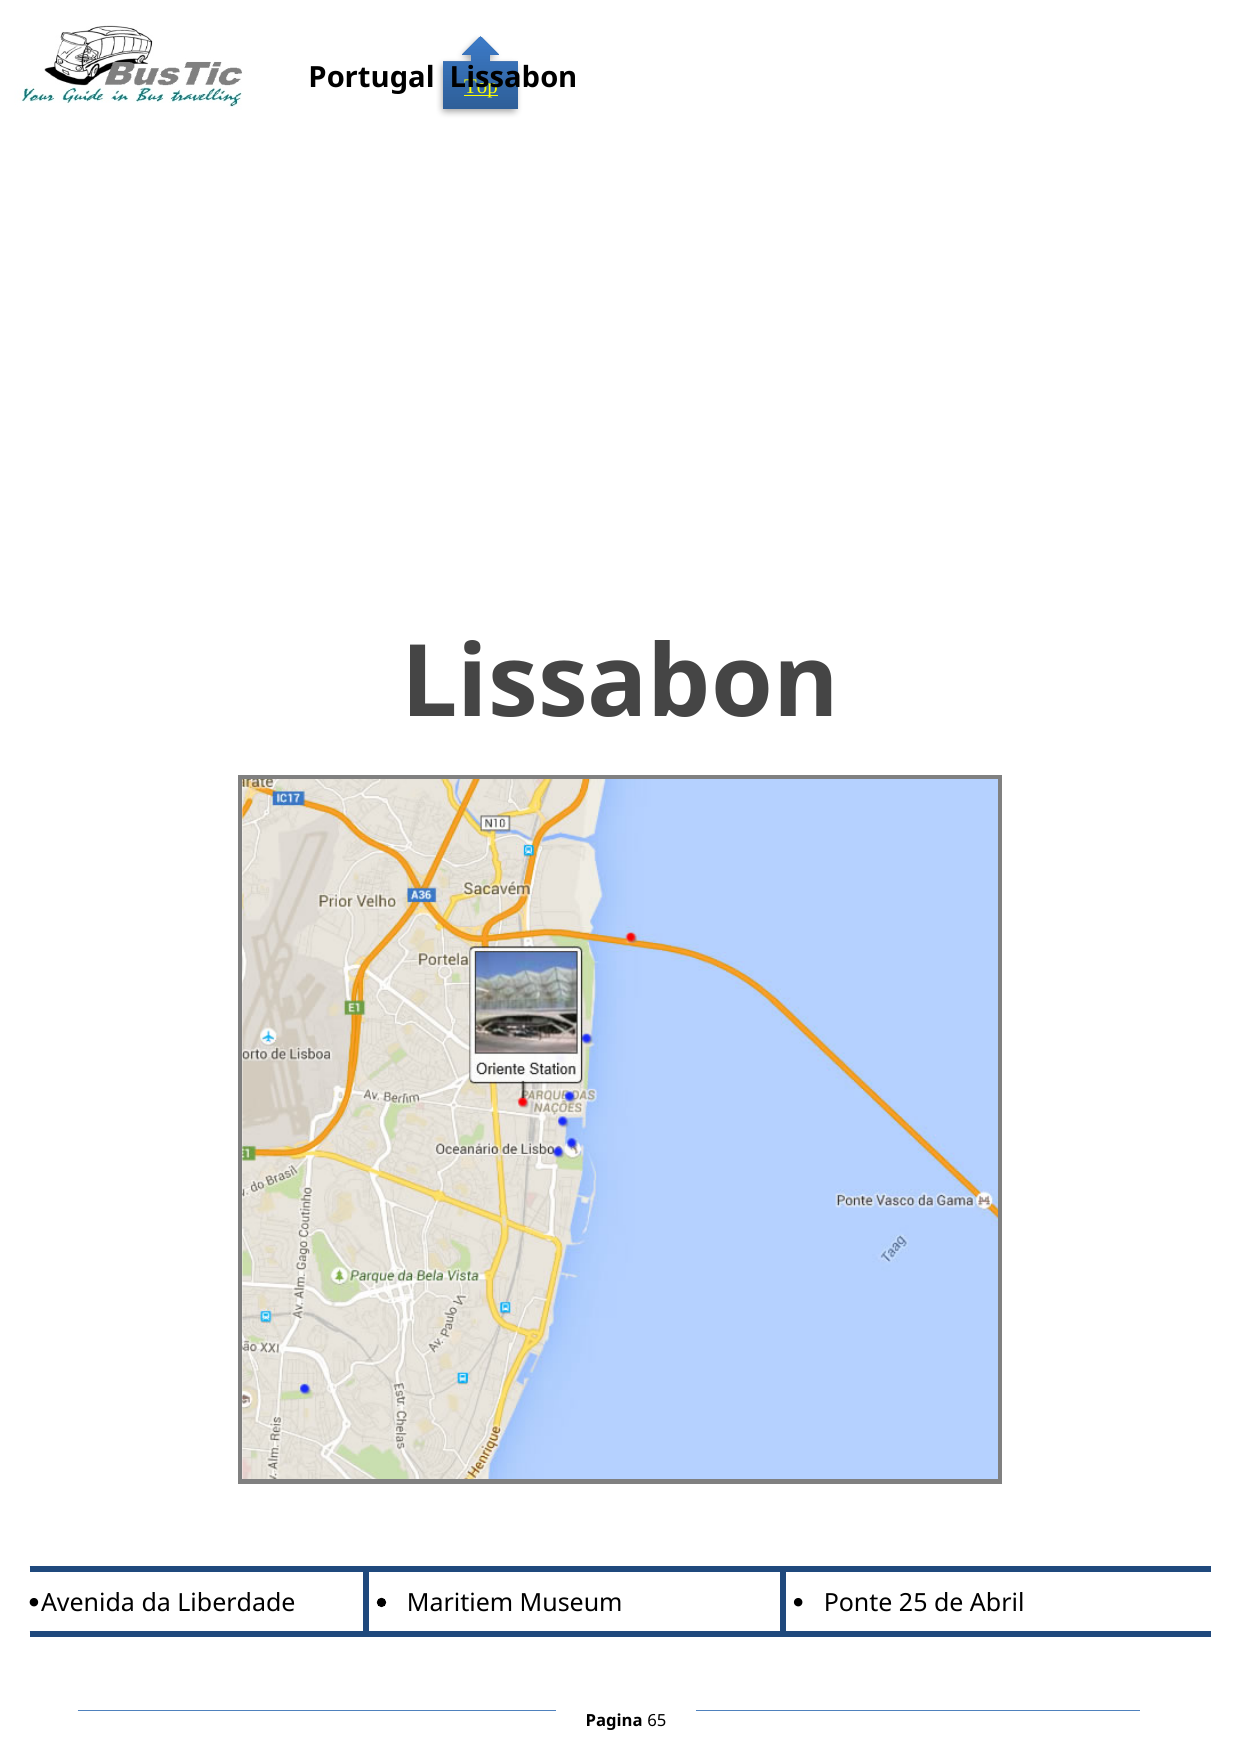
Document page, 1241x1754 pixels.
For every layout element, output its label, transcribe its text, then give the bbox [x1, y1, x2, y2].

picture [242, 779, 998, 1479]
text Lissabon [89, 610, 1152, 746]
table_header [786, 1572, 1211, 1631]
picture [14, 21, 251, 110]
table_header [369, 1572, 780, 1631]
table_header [30, 1572, 363, 1631]
